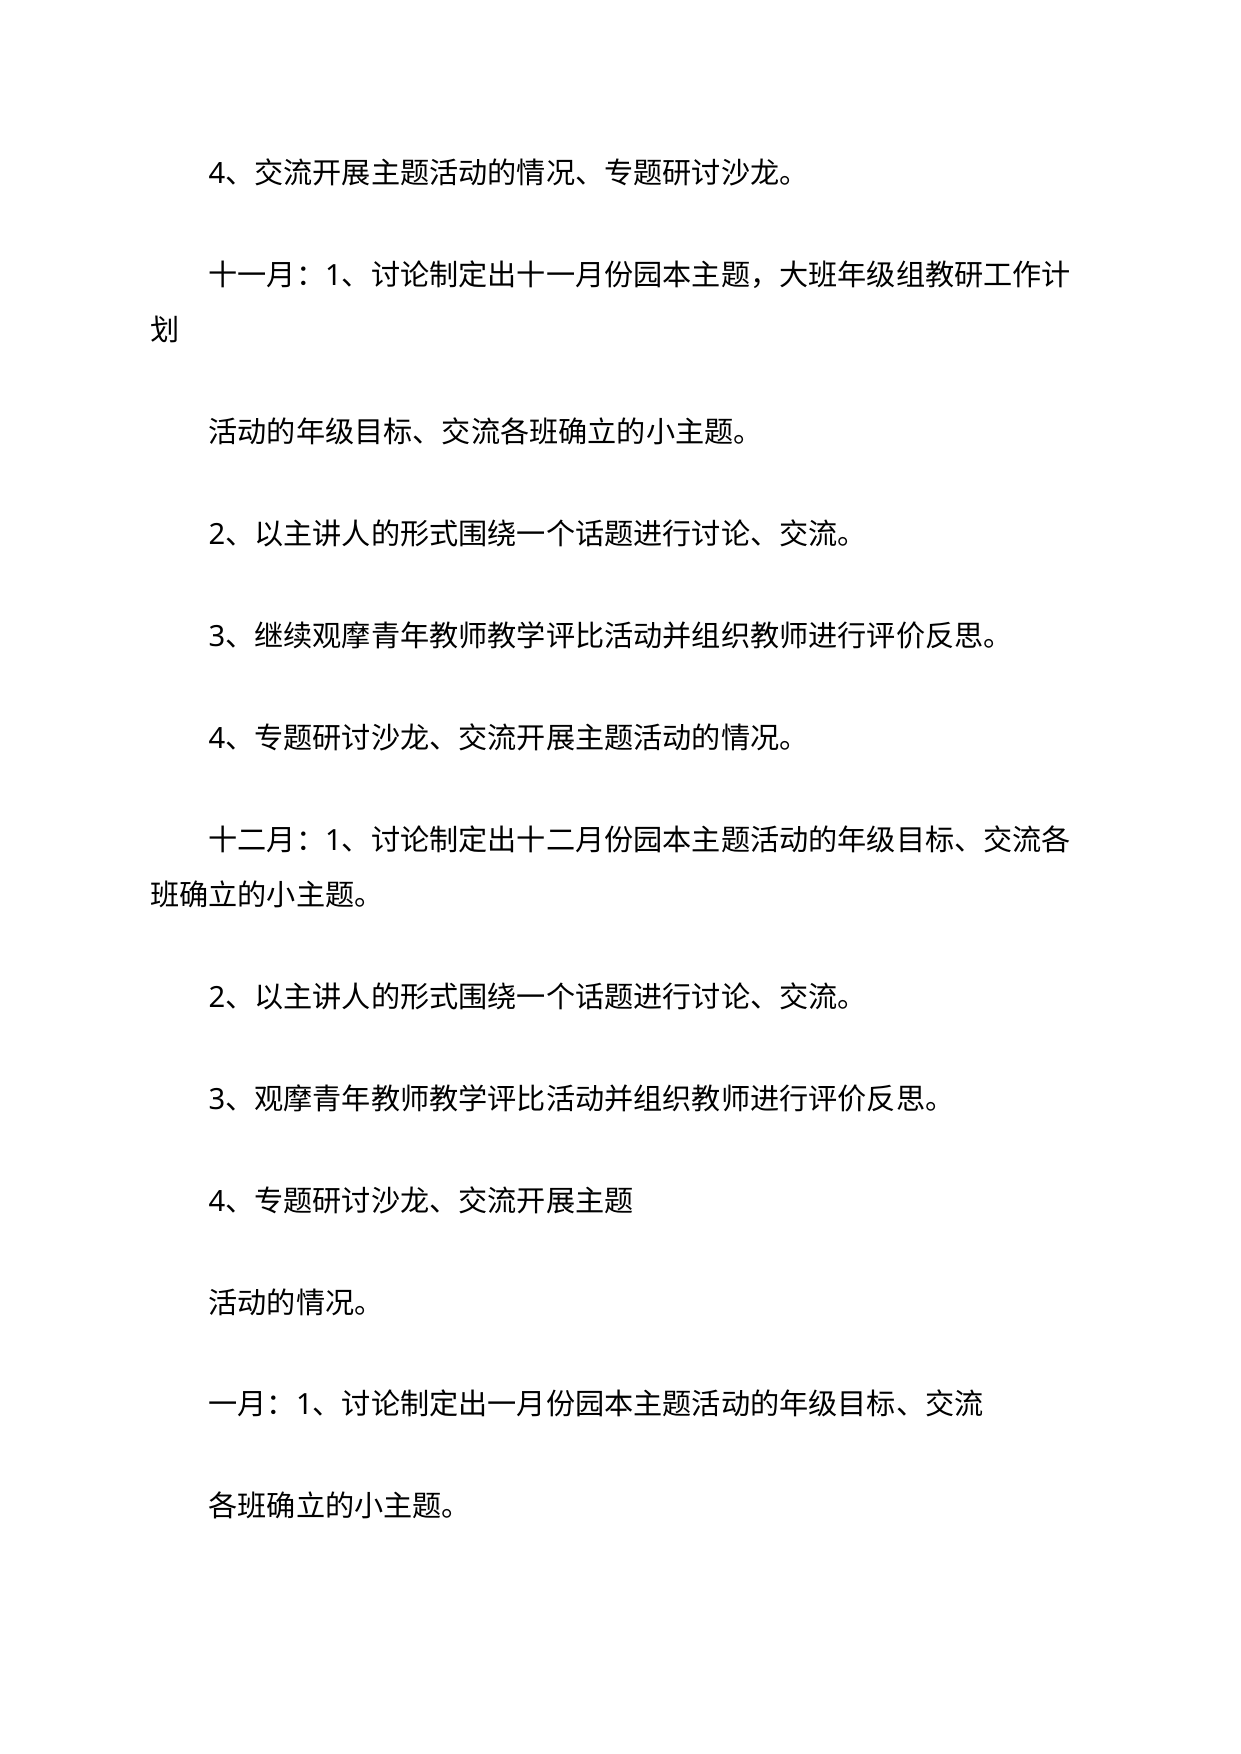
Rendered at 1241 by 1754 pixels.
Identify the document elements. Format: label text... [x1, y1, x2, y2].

text 十二月：1、讨论制定出十二月份园本主题活动的年级目标、交流各班确立的小主题。 [150, 816, 1090, 914]
text 4、专题研讨沙龙、交流开展主题 [150, 1177, 1090, 1219]
text 3、观摩青年教师教学评比活动并组织教师进行评价反思。 [150, 1075, 1090, 1118]
text 2、以主讲人的形式围绕一个话题进行讨论、交流。 [150, 511, 1090, 553]
text 各班确立的小主题。 [150, 1483, 1090, 1525]
text 4、专题研讨沙龙、交流开展主题活动的情况。 [150, 714, 1090, 757]
text 4、交流开展主题活动的情况、专题研讨沙龙。 [150, 150, 1090, 192]
text 2、以主讲人的形式围绕一个话题进行讨论、交流。 [150, 973, 1090, 1016]
text 十一月：1、讨论制定出十一月份园本主题，大班年级组教研工作计划 [150, 252, 1090, 349]
text 活动的情况。 [150, 1279, 1090, 1321]
text 一月：1、讨论制定出一月份园本主题活动的年级目标、交流 [150, 1381, 1090, 1423]
text 活动的年级目标、交流各班确立的小主题。 [150, 409, 1090, 451]
text 3、继续观摩青年教师教学评比活动并组织教师进行评价反思。 [150, 612, 1090, 655]
